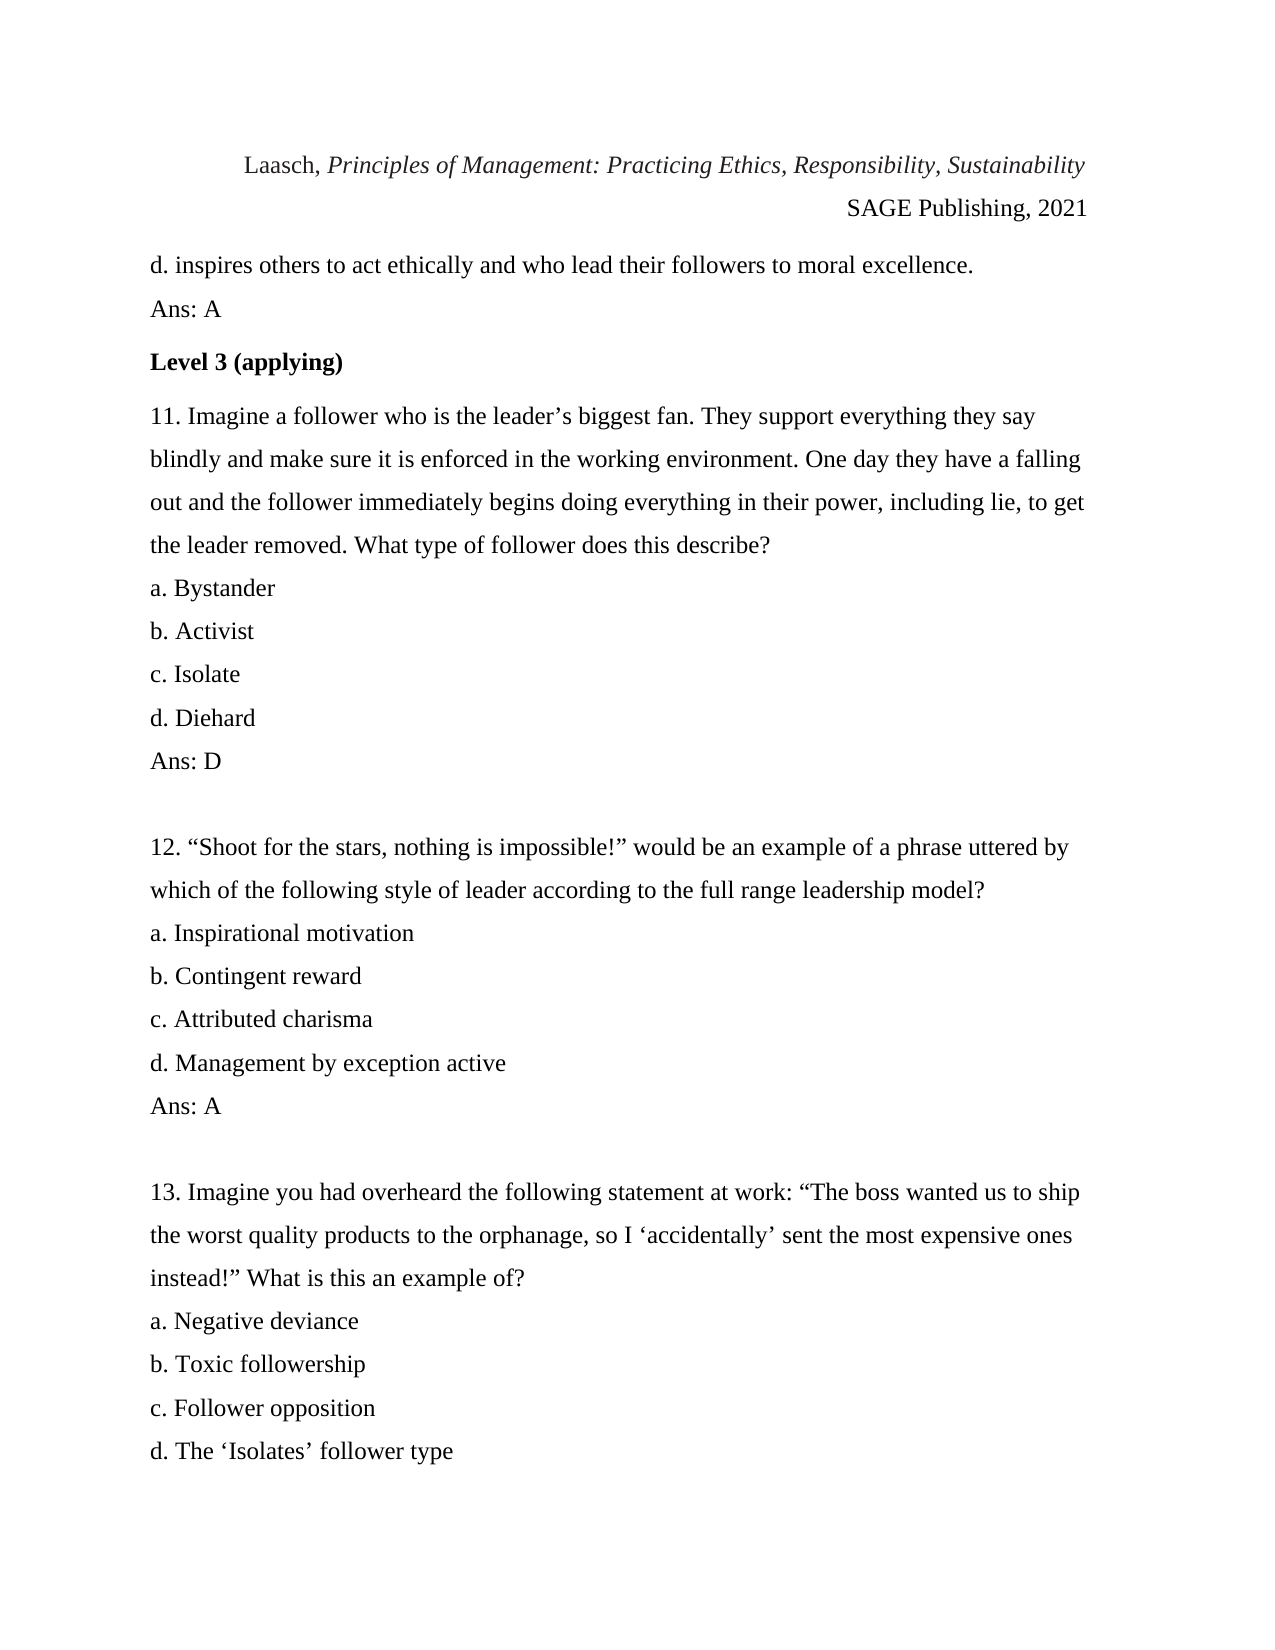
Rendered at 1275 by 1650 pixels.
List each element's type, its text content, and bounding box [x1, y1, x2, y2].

text c. Attributed charisma [150, 1004, 1087, 1033]
text 13. Imagine you had overheard the following statement at work: “The boss wanted us to ship the worst quality products to the orphanage, so I ‘accidentally’ sent the most expensive ones instead!” What is this an example of? [150, 1177, 1087, 1292]
text Ans: A [150, 1091, 1087, 1119]
text b. Toxic followership [150, 1349, 1087, 1378]
text a. Negative deviance [150, 1306, 1087, 1335]
text d. Management by exception active [150, 1048, 1087, 1076]
text d. inspires others to act ethically and who lead their followers to moral excellence. [150, 251, 1087, 279]
text a. Bystander [150, 573, 1087, 602]
text Ans: D [150, 746, 1087, 774]
subtitle Level 3 (applying) [150, 347, 1087, 376]
text 12. “Shoot for the stars, nothing is impossible!” would be an example of a phrase uttered by which of the following style of leader according to the full range leadership model? [150, 832, 1087, 904]
text b. Activist [150, 616, 1087, 645]
text d. Diehard [150, 703, 1087, 731]
text b. Contingent reward [150, 961, 1087, 990]
text Ans: A [150, 294, 1087, 322]
text d. The ‘Isolates’ follower type [150, 1436, 1087, 1464]
text 11. Imagine a follower who is the leader’s biggest fan. They support everything they say blindly and make sure it is enforced in the working environment. One day they have a falling out and the follower immediately begins doing everything in their power, including lie, to get the leader removed. What type of follower does this describe? [150, 401, 1087, 559]
text c. Isolate [150, 659, 1087, 688]
text c. Follower opposition [150, 1393, 1087, 1421]
text a. Inspirational motivation [150, 918, 1087, 947]
